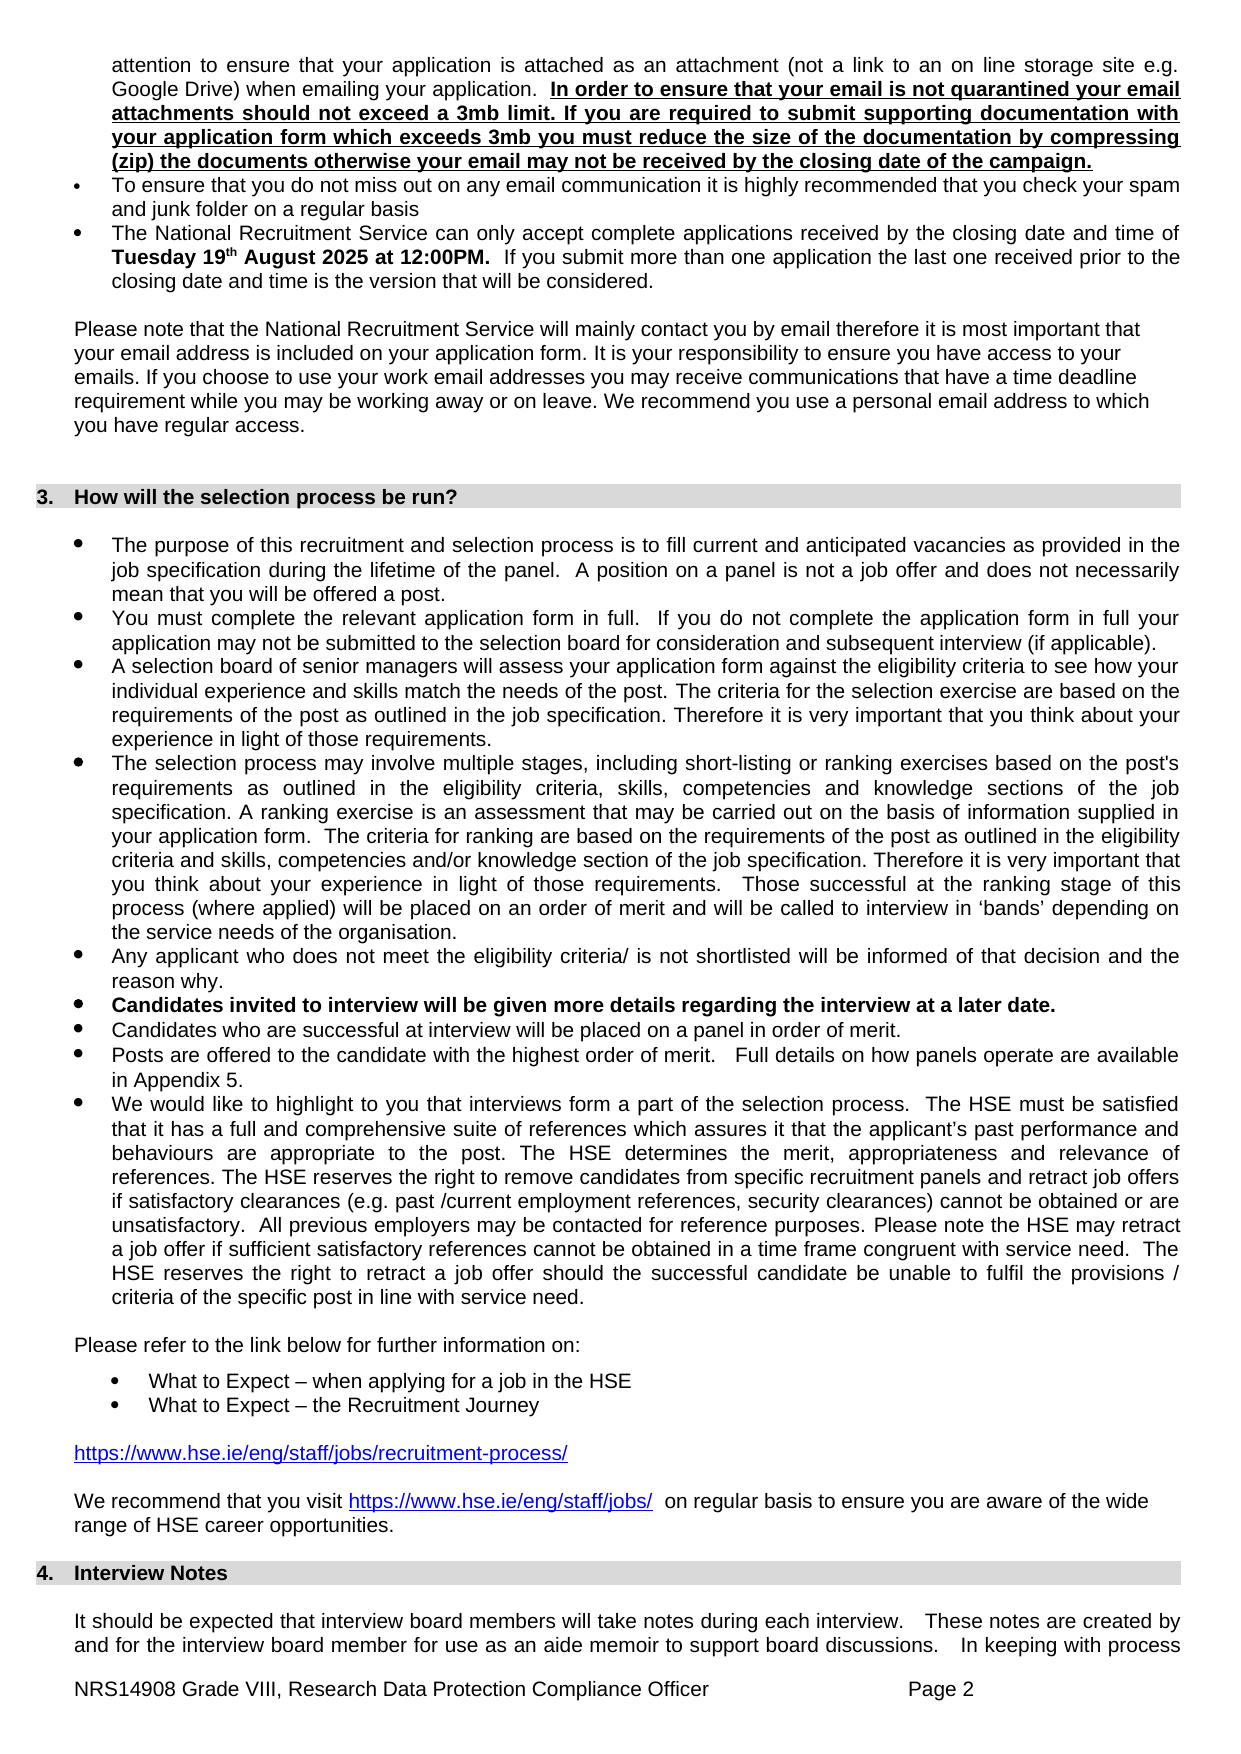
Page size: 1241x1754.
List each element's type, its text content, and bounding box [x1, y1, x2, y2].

text We recommend that you visit https://www.hse.ie/eng/staff/jobs/ on regular basis to ensure you are aware of the wide range of HSE career opportunities. [74, 1489, 1181, 1537]
list You must complete the relevant application form in full. If you do not complete the application form in full your application may not be submitted to the selection board for consideration and subsequent interview (if applicable). [74, 605, 1181, 654]
list A selection board of senior managers will assess your application form against the eligibility criteria to see how your individual experience and skills match the needs of the post. The criteria for the selection exercise are based on the requirements of the post as outlined in the job specification. Therefore it is very important that you think about your experience in light of those requirements. [74, 654, 1181, 751]
list What to Expect – the Recruitment Journey [111, 1393, 1181, 1417]
list Any applicant who does not meet the eligibility criteria/ is not shortlisted will be informed of that decision and the reason why. [74, 944, 1181, 993]
text Please refer to the link below for further information on: [74, 1332, 1181, 1356]
text Please note that the National Recruitment Service will mainly contact you by email therefore it is most important that your email address is included on your application form. It is your responsibility to ensure you have access to your emails. If you choose to use your work email addresses you may receive communications that have a time deadline requirement while you may be working away or on leave. We recommend you use a personal email address to which you have regular access. [74, 317, 1181, 437]
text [74, 1609, 1181, 1657]
list What to Expect – when applying for a job in the HSE [111, 1369, 1181, 1393]
text https://www.hse.ie/eng/staff/jobs/recruitment-process/ [74, 1441, 1181, 1465]
list Interview Notes [36, 1561, 1181, 1585]
list How will the selection process be run? [36, 484, 1181, 508]
list Candidates who are successful at interview will be placed on a panel in order of merit. [74, 1018, 1181, 1043]
list Posts are offered to the candidate with the highest order of merit. Full details on how panels operate are available in Appendix 5. [74, 1043, 1181, 1092]
list We would like to highlight to you that interviews form a part of the selection process. The must be satisfied that it has a full and comprehensive suite of references which assures it that the applicant’s past performance and behaviours are appropriate to the post. The determines the merit, appropriateness and relevance of references. The reserves the right to remove candidates from specific recruitment panels and retract job offers if satisfactory clearances (e.g. past /current employment references, security clearances) cannot be obtained or are unsatisfactory. All previous employers may be contacted for reference purposes. Please note the HSE may retract a job offer if sufficient satisfactory references cannot be obtained in a time frame congruent with service need. The reserves the right to retract a job offer should the successful candidate be unable to fulfil the provisions / criteria of the specific post in line with service need. [74, 1092, 1181, 1308]
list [74, 53, 1181, 173]
list To ensure that you do not miss out on any email communication it is highly recommended that you check your spam and junk folder on a regular basis [74, 173, 1181, 221]
list Candidates invited to interview will be given more details regarding the interview at a later date. [74, 993, 1181, 1018]
list The National Recruitment Service can only accept complete applications received by the closing date and time of Tuesday 19th August 2025 at 12:00PM. If you submit more than one application the last one received prior to the closing date and time is the version that will be considered. [74, 221, 1181, 293]
list The purpose of this recruitment and selection process is to fill current and anticipated vacancies as provided in the job specification during the lifetime of the panel. A position on a panel is not a job offer and does not necessarily mean that you will be offered a post. [74, 532, 1181, 605]
list The selection process may involve multiple stages, including short-listing or ranking exercises based on the post's requirements as outlined in the eligibility criteria, skills, competencies and knowledge sections of the job specification. A ranking exercise is an assessment that may be carried out on the basis of information supplied in your application form. The criteria for ranking are based on the requirements of the post as outlined in the eligibility criteria and skills, competencies and/or knowledge section of the job specification. Therefore it is very important that you think about your experience in light of those requirements. Those successful at the ranking stage of this process (where applied) will be placed on an order of merit and will be called to interview in ‘bands’ depending on the service needs of the organisation. [74, 751, 1181, 944]
